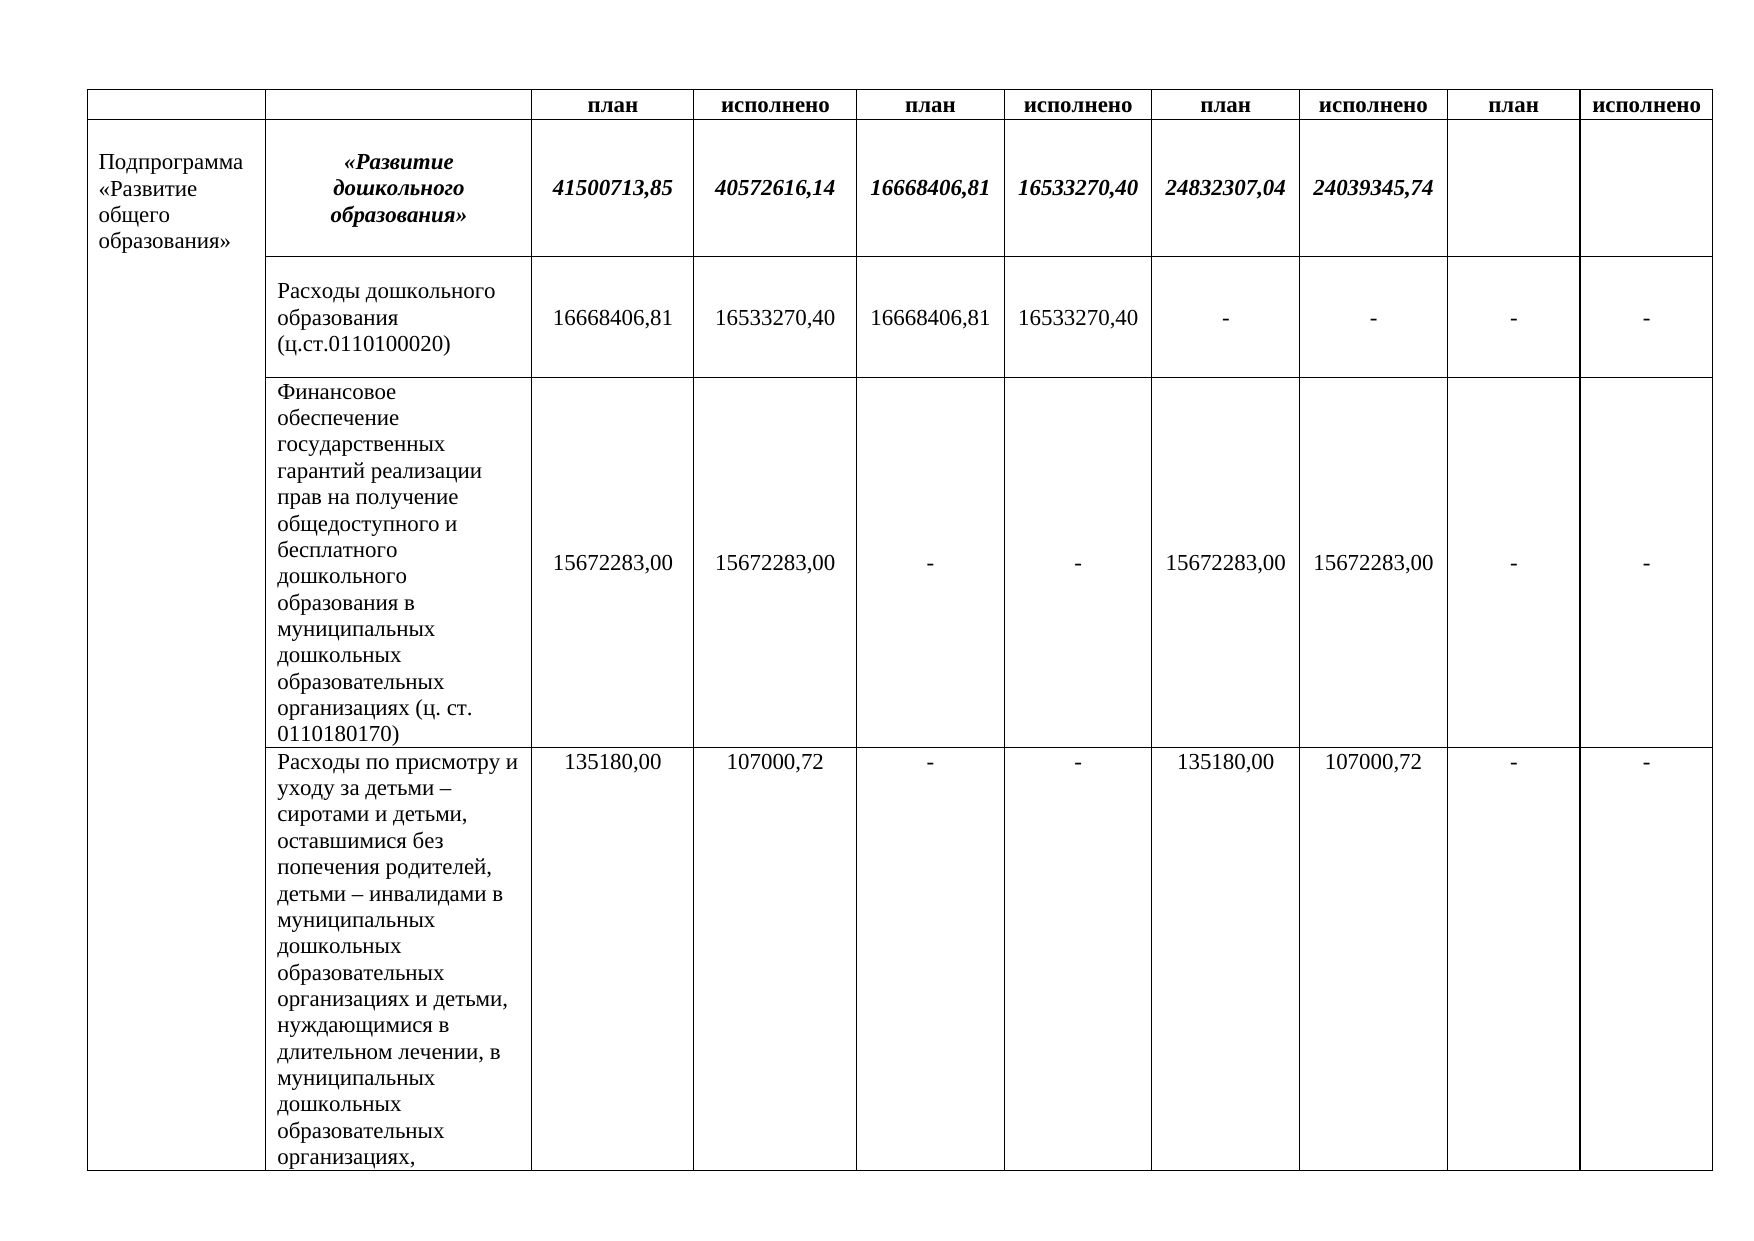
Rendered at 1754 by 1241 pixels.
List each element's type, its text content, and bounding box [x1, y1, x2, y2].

table_cell 15672283,00 [694, 378, 856, 747]
table_cell - [857, 748, 1004, 1169]
table_cell 24039345,74 [1300, 120, 1447, 256]
table_cell план [857, 90, 1004, 118]
table_cell - [1581, 378, 1712, 747]
table_cell Финансовое обеспечение государственных гарантий реализации прав на получение общедоступного и бесплатного дошкольного образования в муниципальных дошкольных образовательных организациях (ц. ст. 0110180170) [266, 378, 531, 747]
table_cell [266, 90, 531, 118]
table_cell Подпрограмма «Развитие общего образования» [88, 120, 265, 1169]
table_cell - [1005, 748, 1151, 1169]
table_cell - [1448, 748, 1579, 1169]
table_cell 24832307,04 [1152, 120, 1299, 256]
table_cell - [1448, 257, 1579, 377]
table_cell 16533270,40 [1005, 120, 1151, 256]
table_cell - [857, 378, 1004, 747]
table_cell исполнено [1581, 90, 1712, 118]
table_cell 15672283,00 [1152, 378, 1299, 747]
table_cell - [1448, 378, 1579, 747]
table_cell 135180,00 [532, 748, 693, 1169]
table_cell исполнено [1300, 90, 1447, 118]
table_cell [266, 748, 531, 1169]
table_cell - [1300, 257, 1447, 377]
table_cell план [1152, 90, 1299, 118]
table_cell 107000,72 [1300, 748, 1447, 1169]
table_cell [1448, 120, 1579, 256]
table_cell исполнено [694, 90, 856, 118]
table_cell 16668406,81 [857, 257, 1004, 377]
table_cell - [1152, 257, 1299, 377]
table_cell 16533270,40 [694, 257, 856, 377]
table_cell исполнено [1005, 90, 1151, 118]
table_cell - [1005, 378, 1151, 747]
table_cell план [1448, 90, 1579, 118]
table_cell 40572616,14 [694, 120, 856, 256]
table_cell 16533270,40 [1005, 257, 1151, 377]
table_cell 15672283,00 [1300, 378, 1447, 747]
table_cell 16668406,81 [857, 120, 1004, 256]
table_cell Расходы дошкольного образования (ц.ст.0110100020) [266, 257, 531, 377]
table_cell 135180,00 [1152, 748, 1299, 1169]
table_cell [1581, 120, 1712, 256]
table_cell 41500713,85 [532, 120, 693, 256]
table_cell 107000,72 [694, 748, 856, 1169]
table_cell - [1581, 748, 1712, 1169]
table_cell [88, 90, 265, 118]
table_cell план [532, 90, 693, 118]
table_cell 15672283,00 [532, 378, 693, 747]
table_cell - [1581, 257, 1712, 377]
table_cell «Развитие дошкольного образования» [266, 120, 531, 256]
table_cell 16668406,81 [532, 257, 693, 377]
